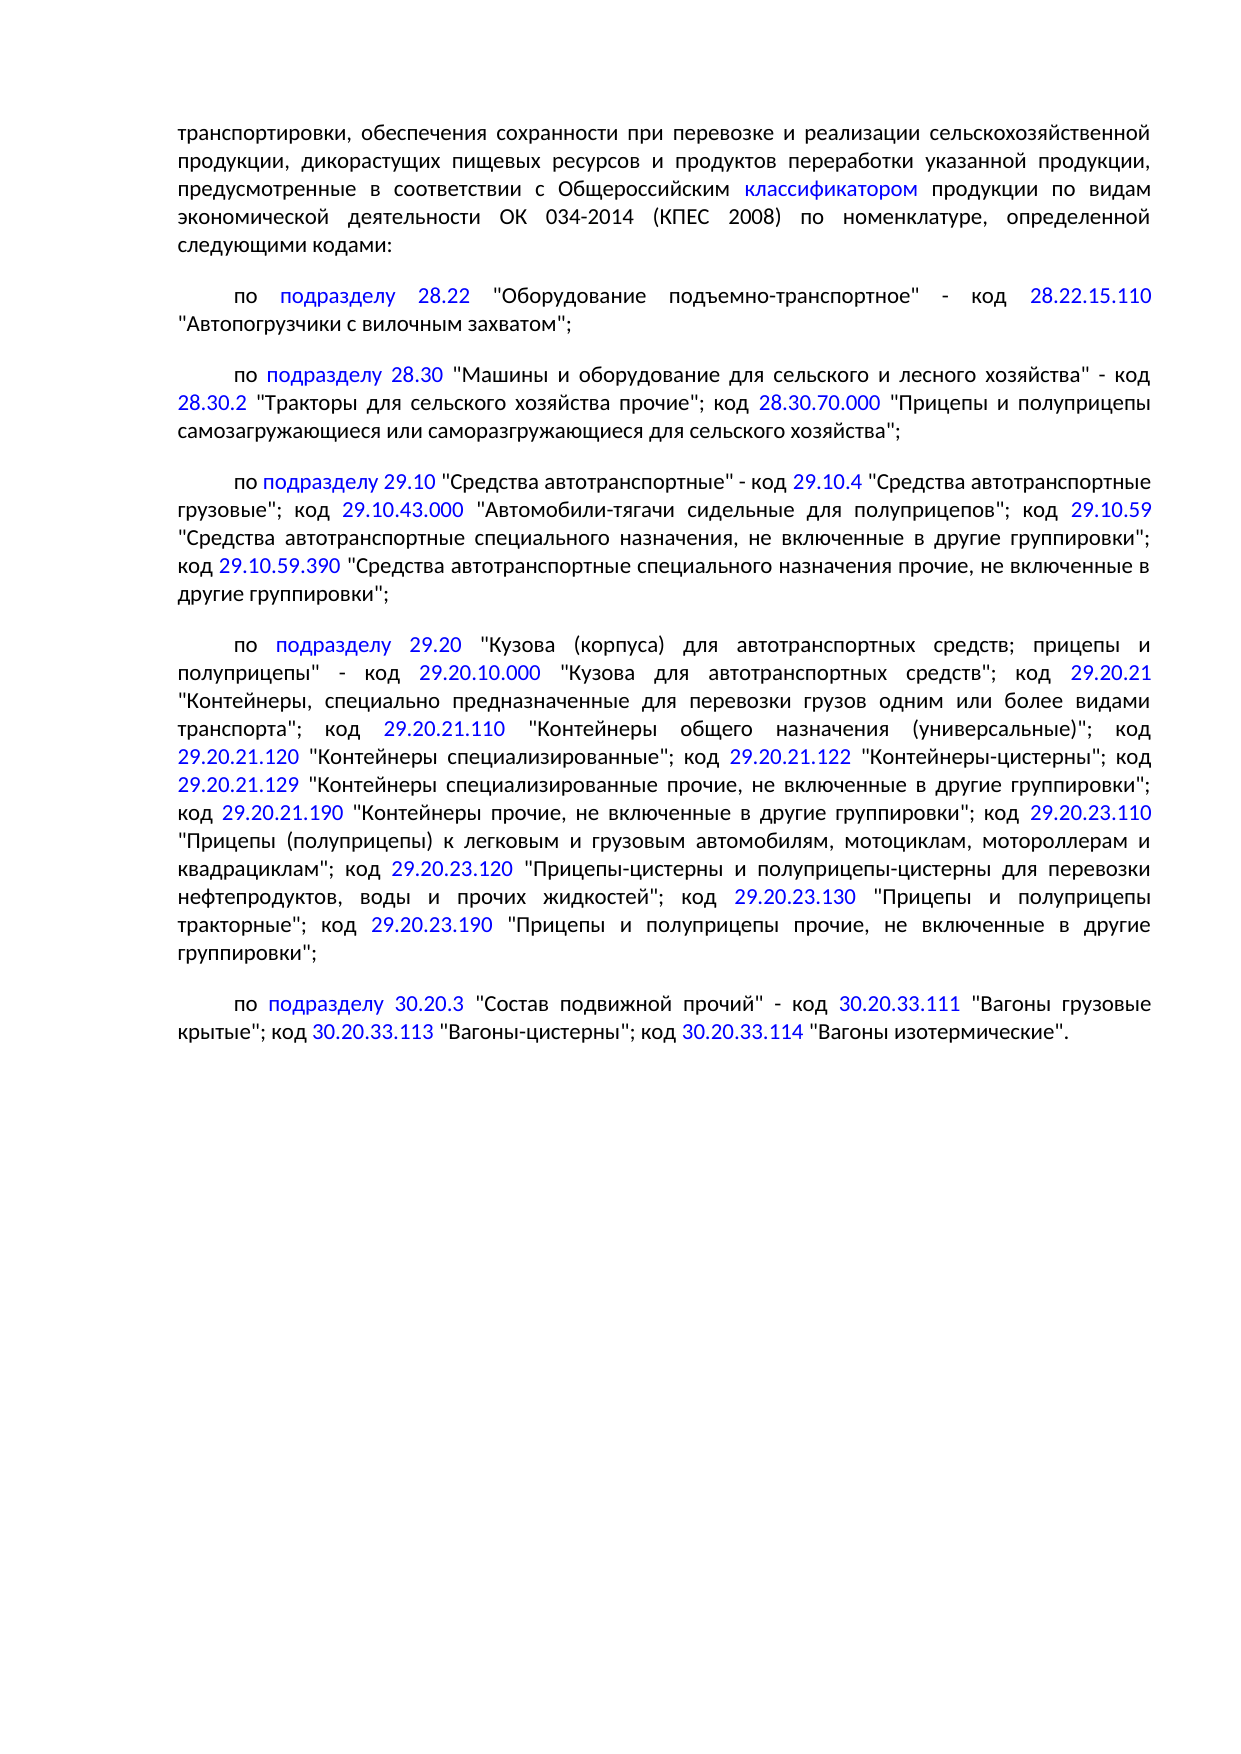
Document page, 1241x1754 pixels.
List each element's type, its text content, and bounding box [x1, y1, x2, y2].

text по подразделу 28.22 "Оборудование подъемно-транспортное" - код 28.22.15.110 "Автопогрузчики с вилочным захватом"; [177, 281, 1152, 337]
text по подразделу 29.20 "Кузова (корпуса) для автотранспортных средств; прицепы и полуприцепы" - код 29.20.10.000 "Кузова для автотранспортных средств"; код 29.20.21 "Контейнеры, специально предназначенные для перевозки грузов одним или более видами транспорта"; код 29.20.21.110 "Контейнеры общего назначения (универсальные)"; код 29.20.21.120 "Контейнеры специализированные"; код 29.20.21.122 "Контейнеры-цистерны"; код 29.20.21.129 "Контейнеры специализированные прочие, не включенные в другие группировки"; код 29.20.21.190 "Контейнеры прочие, не включенные в другие группировки"; код 29.20.23.110 "Прицепы (полуприцепы) к легковым и грузовым автомобилям, мотоциклам, мотороллерам и квадрациклам"; код 29.20.23.120 "Прицепы-цистерны и полуприцепы-цистерны для перевозки нефтепродуктов, воды и прочих жидкостей"; код 29.20.23.130 "Прицепы и полуприцепы тракторные"; код 29.20.23.190 "Прицепы и полуприцепы прочие, не включенные в другие группировки"; [177, 630, 1152, 966]
text по подразделу 28.30 "Машины и оборудование для сельского и лесного хозяйства" - код 28.30.2 "Тракторы для сельского хозяйства прочие"; код 28.30.70.000 "Прицепы и полуприцепы самозагружающиеся или саморазгружающиеся для сельского хозяйства"; [177, 360, 1152, 444]
text по подразделу 30.20.3 "Состав подвижной прочий" - код 30.20.33.111 "Вагоны грузовые крытые"; код 30.20.33.113 "Вагоны-цистерны"; код 30.20.33.114 "Вагоны изотермические". [177, 989, 1152, 1045]
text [177, 118, 1152, 258]
text по подразделу 29.10 "Средства автотранспортные" - код 29.10.4 "Средства автотранспортные грузовые"; код 29.10.43.000 "Автомобили-тягачи сидельные для полуприцепов"; код 29.10.59 "Средства автотранспортные специального назначения, не включенные в другие группировки"; код 29.10.59.390 "Средства автотранспортные специального назначения прочие, не включенные в другие группировки"; [177, 467, 1152, 607]
